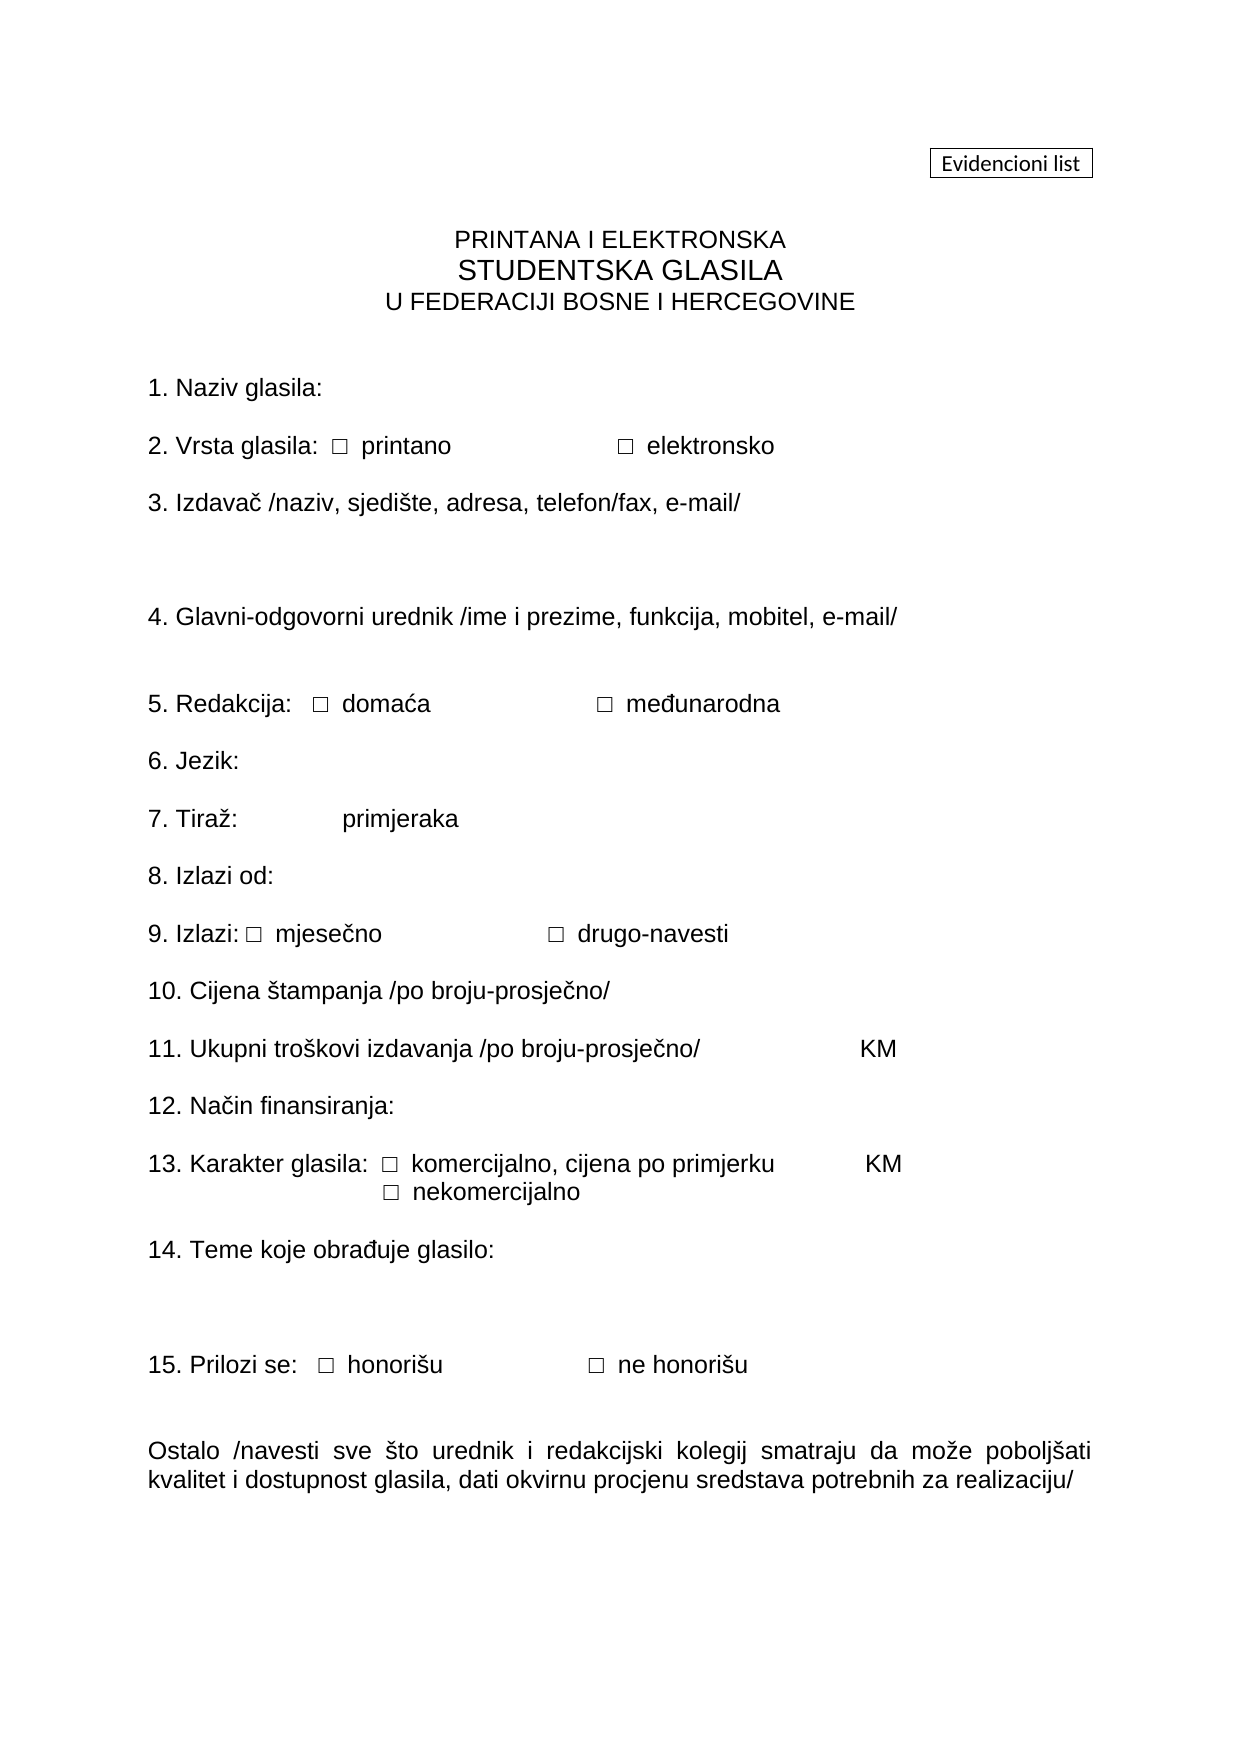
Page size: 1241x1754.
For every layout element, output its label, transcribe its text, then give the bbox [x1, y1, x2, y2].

text 11. Ukupni troškovi izdavanja /po broju-prosječno/ KM [148, 1034, 1093, 1062]
text PRINTANA I ELEKTRONSKA [148, 224, 1093, 253]
text 10. Cijena štampanja /po broju-prosječno/ [148, 976, 1093, 1005]
text 13. Karakter glasila: □ komercijalno, cijena po primjerku KM [148, 1149, 1093, 1177]
text 8. Izlazi od: [148, 861, 1093, 890]
table_header Evidencioni list [931, 149, 1092, 177]
text 2. Vrsta glasila: □ printano □ elektronsko [148, 431, 1093, 459]
text Ostalo /navesti sve što urednik i redakcijski kolegij smatraju da može poboljšati kvalitet i dostupnost glasila, dati okvirnu procjenu sredstava potrebnih za realizaciju/ [148, 1436, 1093, 1494]
text 1. Naziv glasila: [148, 373, 1093, 402]
text 14. Teme koje obrađuje glasilo: [148, 1235, 1093, 1264]
text 12. Način finansiranja: [148, 1091, 1093, 1120]
text 4. Glavni-odgovorni urednik /ime i prezime, funkcija, mobitel, e-mail/ [148, 602, 1093, 631]
text □ nekomercijalno [148, 1177, 1093, 1206]
text 6. Jezik: [148, 746, 1093, 775]
text 15. Prilozi se: □ honorišu □ ne honorišu [148, 1350, 1093, 1379]
text 3. Izdavač /naziv, sjedište, adresa, telefon/fax, e-mail/ [148, 488, 1093, 517]
text 9. Izlazi: □ mjesečno □ drugo-navesti [148, 919, 1093, 947]
text U FEDERACIJI BOSNE I HERCEGOVINE [148, 287, 1093, 316]
text 5. Redakcija: □ domaća □ međunarodna [148, 689, 1093, 717]
text 7. Tiraž: primjeraka [148, 804, 1093, 832]
text STUDENTSKA GLASILA [148, 253, 1093, 287]
